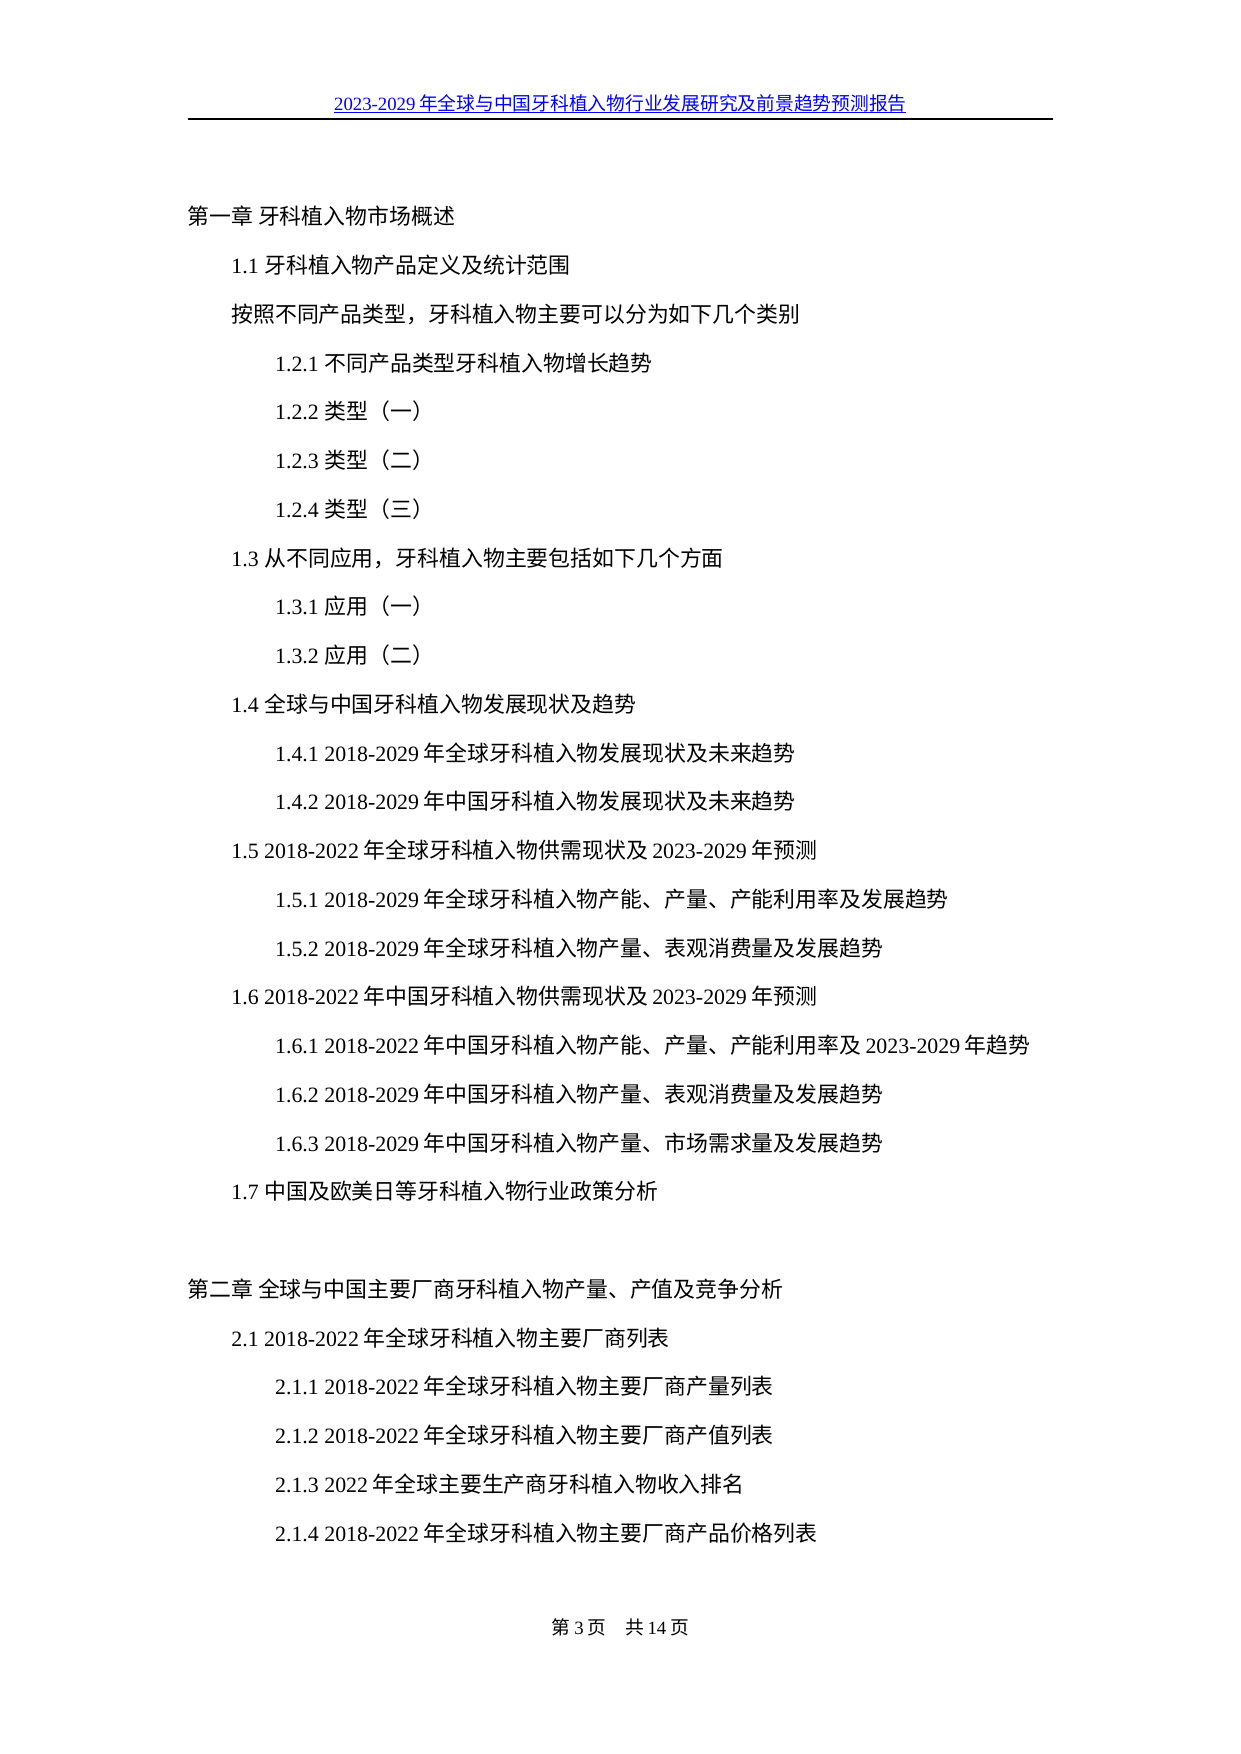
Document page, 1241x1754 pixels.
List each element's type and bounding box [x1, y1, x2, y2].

text [187, 150, 1053, 1548]
